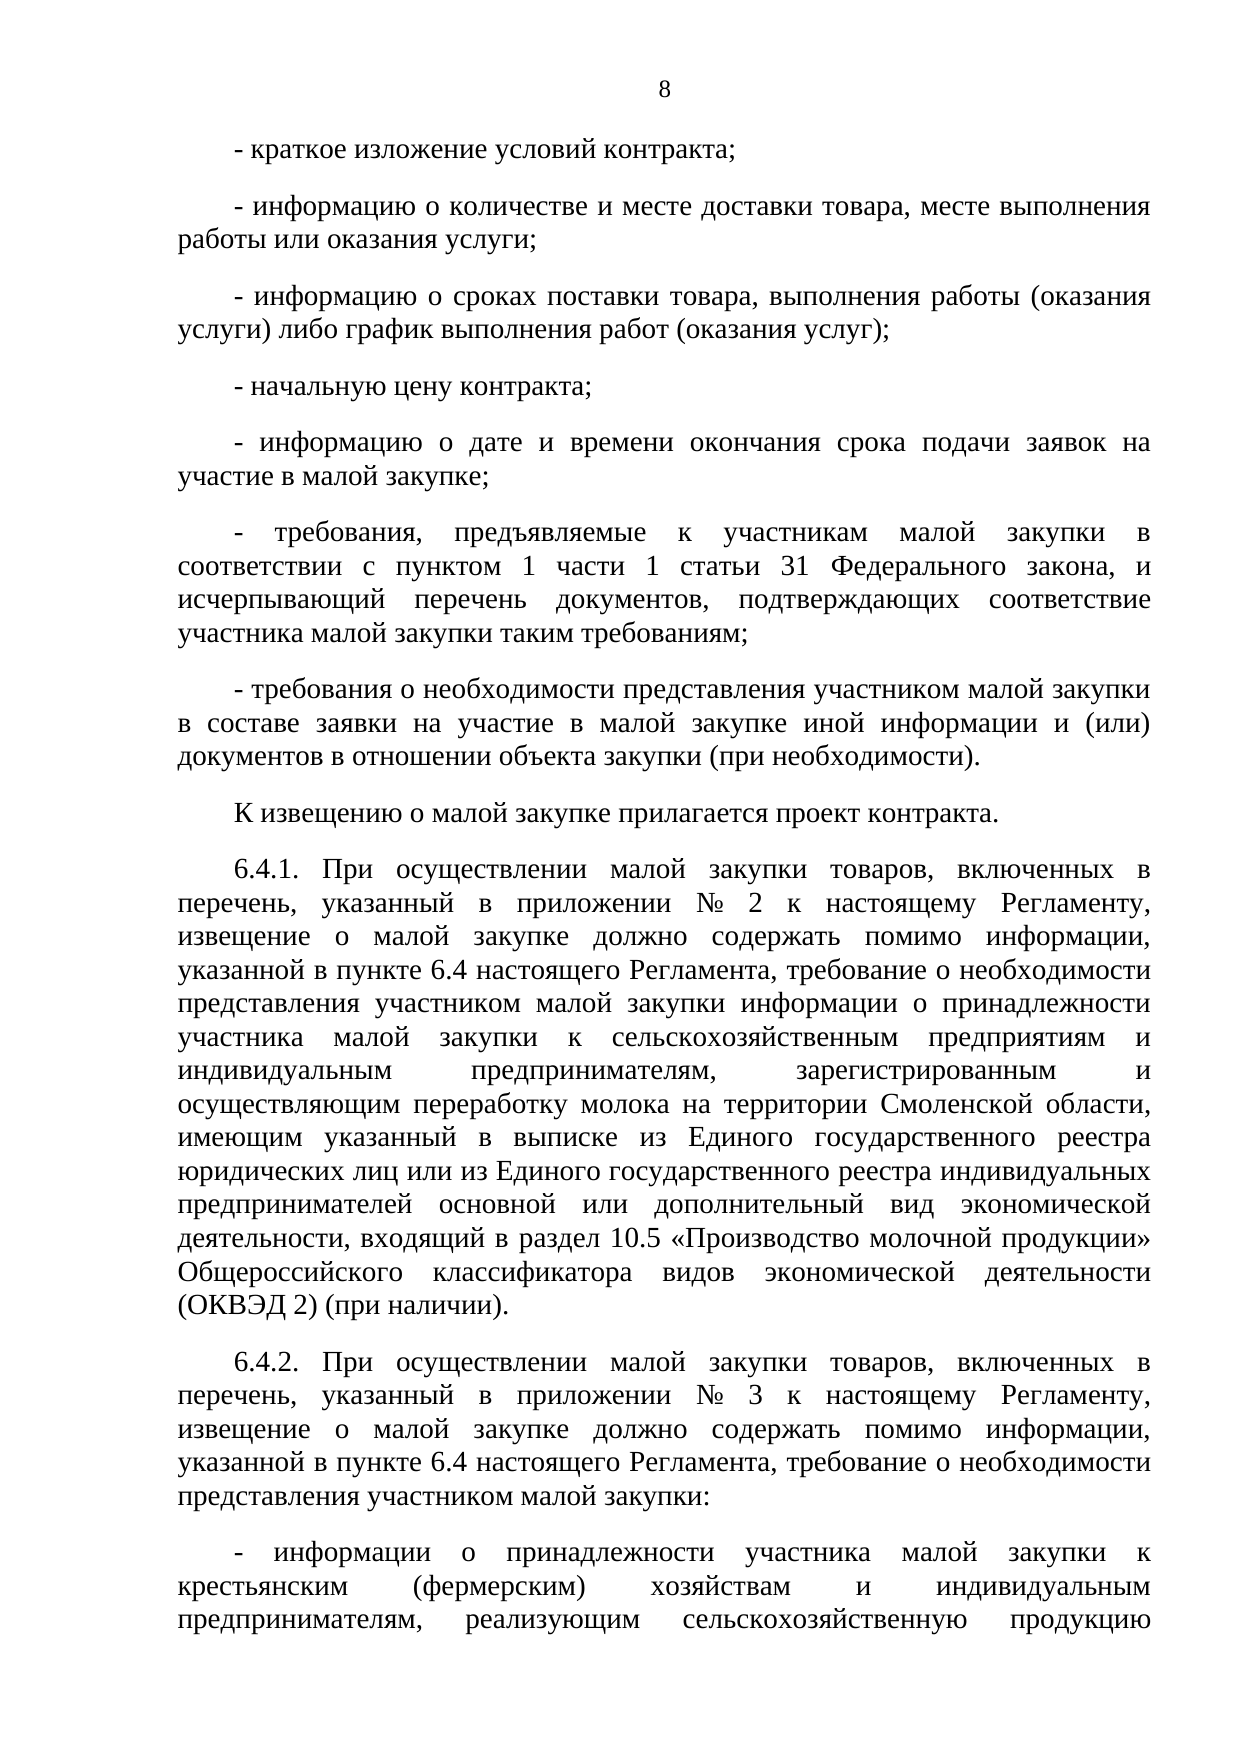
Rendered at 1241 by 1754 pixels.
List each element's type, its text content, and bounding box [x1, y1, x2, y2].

text К извещению о малой закупке прилагается проект контракта. [177, 795, 1152, 828]
text - требования, предъявляемые к участникам малой закупки в соответствии с пунктом 1 части 1 статьи 31 Федерального закона, и исчерпывающий перечень документов, подтверждающих соответствие участника малой закупки таким требованиям; [177, 514, 1152, 648]
text - информацию о количестве и месте доставки товара, месте выполнения работы или оказания услуги; [177, 188, 1152, 255]
text - информацию о дате и времени окончания срока подачи заявок на участие в малой закупке; [177, 424, 1152, 491]
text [177, 1534, 1152, 1635]
text 6.4.2. При осуществлении малой закупки товаров, включенных в перечень, указанный в приложении № 3 к настоящему Регламенту, извещение о малой закупке должно содержать помимо информации, указанной в пункте 6.4 настоящего Регламента, требование о необходимости представления участником малой закупки: [177, 1344, 1152, 1511]
text - требования о необходимости представления участником малой закупки в составе заявки на участие в малой закупке иной информации и (или) документов в отношении объекта закупки (при необходимости). [177, 671, 1152, 772]
text 6.4.1. При осуществлении малой закупки товаров, включенных в перечень, указанный в приложении № 2 к настоящему Регламенту, извещение о малой закупке должно содержать помимо информации, указанной в пункте 6.4 настоящего Регламента, требование о необходимости представления участником малой закупки информации о принадлежности участника малой закупки к сельскохозяйственным предприятиям и индивидуальным предпринимателям, зарегистрированным и осуществляющим переработку молока на территории Смоленской области, имеющим указанный в выписке из Единого государственного реестра юридических лиц или из Единого государственного реестра индивидуальных предпринимателей основной или дополнительный вид экономической деятельности, входящий в раздел 10.5 «Производство молочной продукции» Общероссийского классификатора видов экономической деятельности (ОКВЭД 2) (при наличии). [177, 851, 1152, 1321]
text - краткое изложение условий контракта; [177, 131, 1152, 165]
text - информацию о сроках поставки товара, выполнения работы (оказания услуги) либо график выполнения работ (оказания услуг); [177, 278, 1152, 345]
text - начальную цену контракта; [177, 368, 1152, 401]
